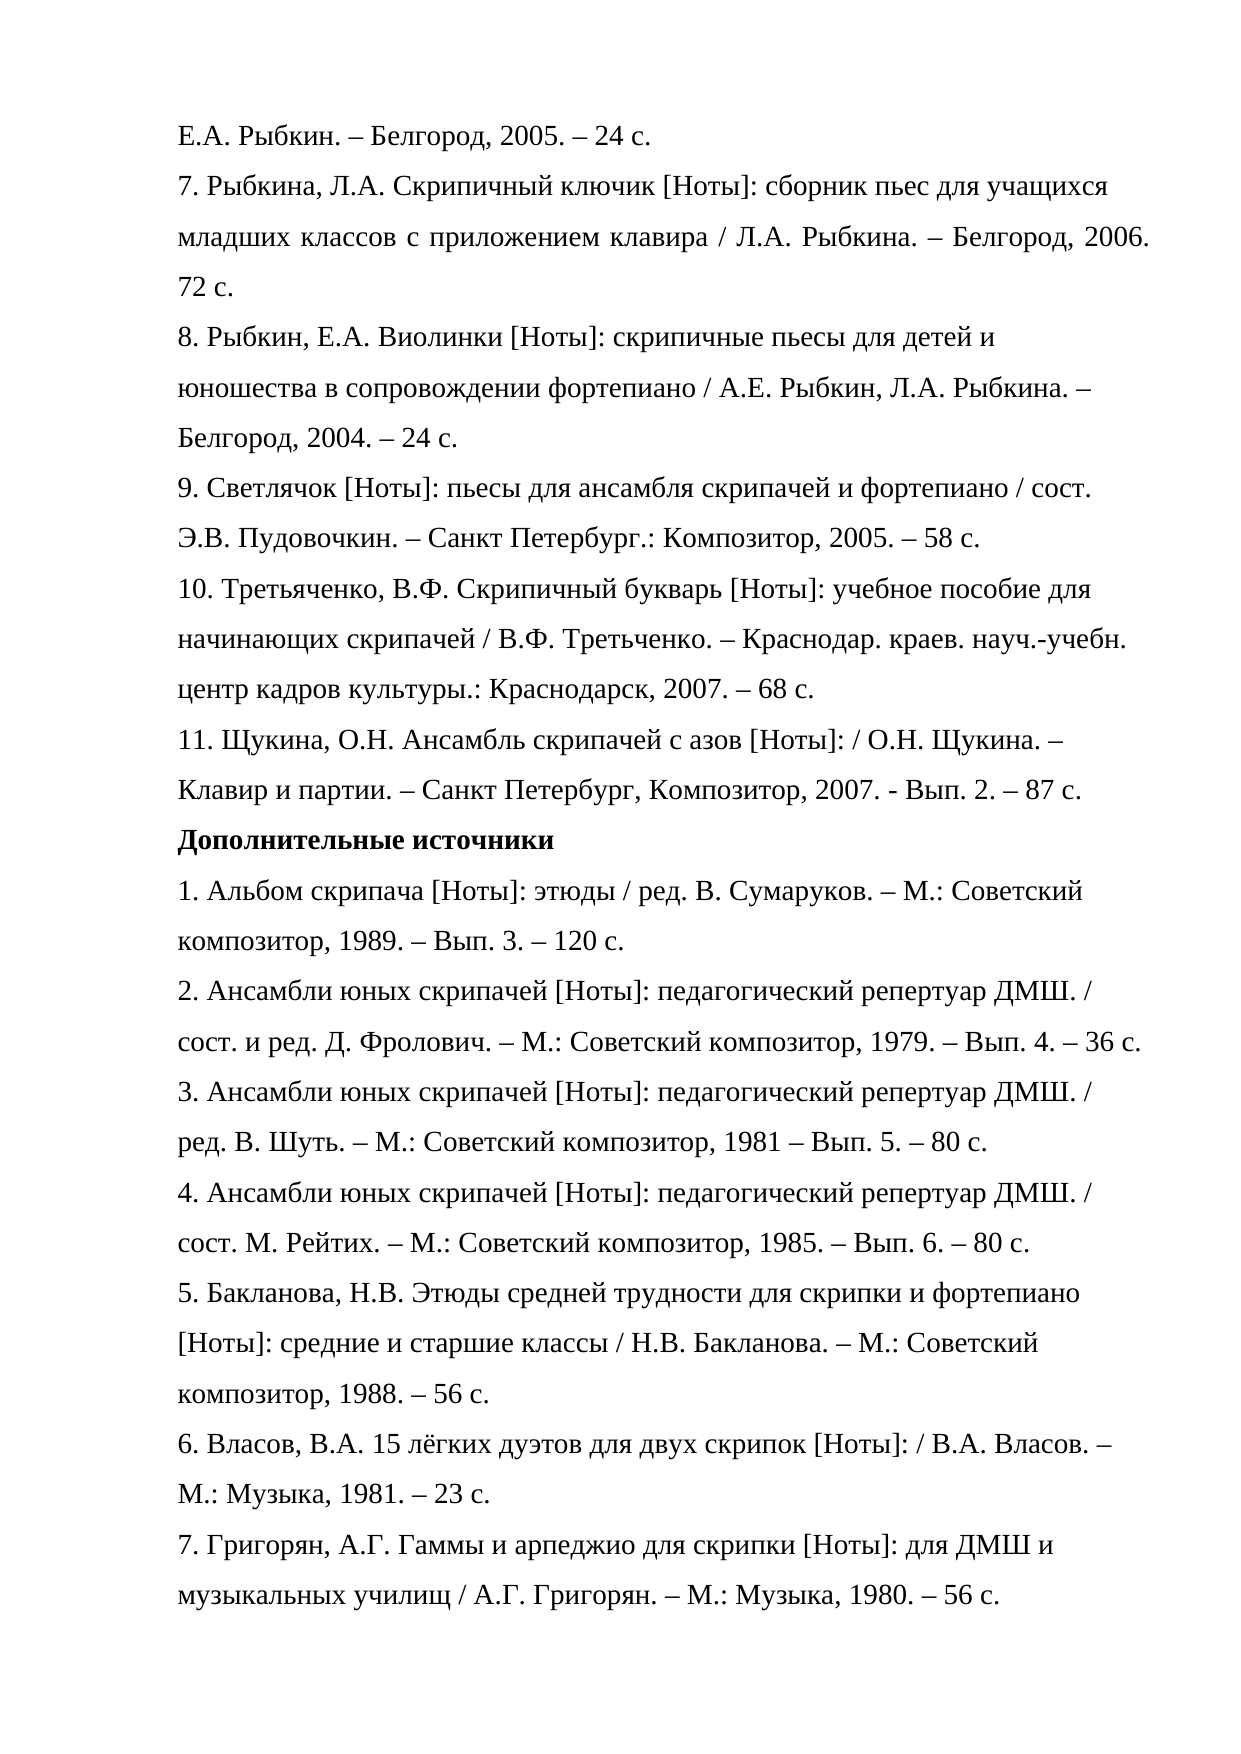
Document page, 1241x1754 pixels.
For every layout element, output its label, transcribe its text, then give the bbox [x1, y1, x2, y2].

text М.: Музыка, 1981. – 23 с. [177, 1477, 1152, 1510]
text младших классов с приложением клавира / Л.А. Рыбкина. – Белгород, 2006. 72 с. [177, 219, 1152, 303]
text 9. Светлячок [Hоты]: пьесы для ансамбля скрипачей и фортепиано / сост. [177, 470, 1152, 504]
text 2. Ансамбли юных скрипачей [Ноты]: педагогический репертуар ДМШ. / [177, 973, 1152, 1007]
text 1. Альбом скрипача [Ноты]: этюды / ред. В. Сумаруков. – М.: Советский [177, 873, 1152, 906]
text 3. Ансамбли юных скрипачей [Ноты]: педагогический репертуар ДМШ. / [177, 1074, 1152, 1108]
text Клавир и партии. – Санкт Петербург, Композитор, 2007. - Вып. 2. – 87 с. [177, 772, 1152, 806]
text юношества в сопровождении фортепиано / А.Е. Рыбкин, Л.А. Рыбкина. – [177, 370, 1152, 403]
text Е.А. Рыбкин. – Белгород, 2005. – 24 с. [177, 118, 1152, 152]
text 5. Бакланова, Н.В. Этюды средней трудности для скрипки и фортепиано [177, 1275, 1152, 1309]
text 6. Власов, В.А. 15 лёгких дуэтов для двух скрипок [Ноты]: / В.А. Власов. – [177, 1426, 1152, 1460]
text сост. и ред. Д. Фролович. – М.: Советский композитор, 1979. – Вып. 4. – 36 с. [177, 1024, 1152, 1057]
text композитор, 1988. – 56 с. [177, 1376, 1152, 1409]
text Э.В. Пудовочкин. – Санкт Петербург.: Композитор, 2005. – 58 с. [177, 521, 1152, 554]
text начинающих скрипачей / В.Ф. Третьченко. – Краснодар. краев. науч.-учебн. [177, 621, 1152, 655]
text 11. Щукина, О.Н. Ансамбль скрипачей с азов [Ноты]: / О.Н. Щукина. – [177, 722, 1152, 755]
text 7. Рыбкина, Л.А. Скрипичный ключик [Hоты]: сборник пьес для учащихся [177, 168, 1152, 202]
text 7. Григорян, А.Г. Гаммы и арпеджио для скрипки [Ноты]: для ДМШ и [177, 1527, 1152, 1560]
text Белгород, 2004. – 24 с. [177, 420, 1152, 453]
text 4. Ансамбли юных скрипачей [Ноты]: педагогический репертуар ДМШ. / [177, 1175, 1152, 1208]
text [Ноты]: средние и старшие классы / Н.В. Бакланова. – М.: Советский [177, 1326, 1152, 1359]
text сост. М. Рейтих. – М.: Советский композитор, 1985. – Вып. 6. – 80 с. [177, 1225, 1152, 1258]
text центр кадров культуры.: Краснодарск, 2007. – 68 с. [177, 672, 1152, 705]
text музыкальных училищ / А.Г. Григорян. – М.: Музыка, 1980. – 56 с. [177, 1577, 1152, 1611]
text 8. Рыбкин, Е.А. Виолинки [Ноты]: скрипичные пьесы для детей и [177, 319, 1152, 353]
text композитор, 1989. – Вып. 3. – 120 с. [177, 923, 1152, 957]
text ред. В. Шуть. – М.: Советский композитор, 1981 – Вып. 5. – 80 с. [177, 1124, 1152, 1158]
text Дополнительные источники [177, 822, 1152, 856]
text 10. Третьяченко, В.Ф. Скрипичный букварь [Ноты]: учебное пособие для [177, 571, 1152, 604]
